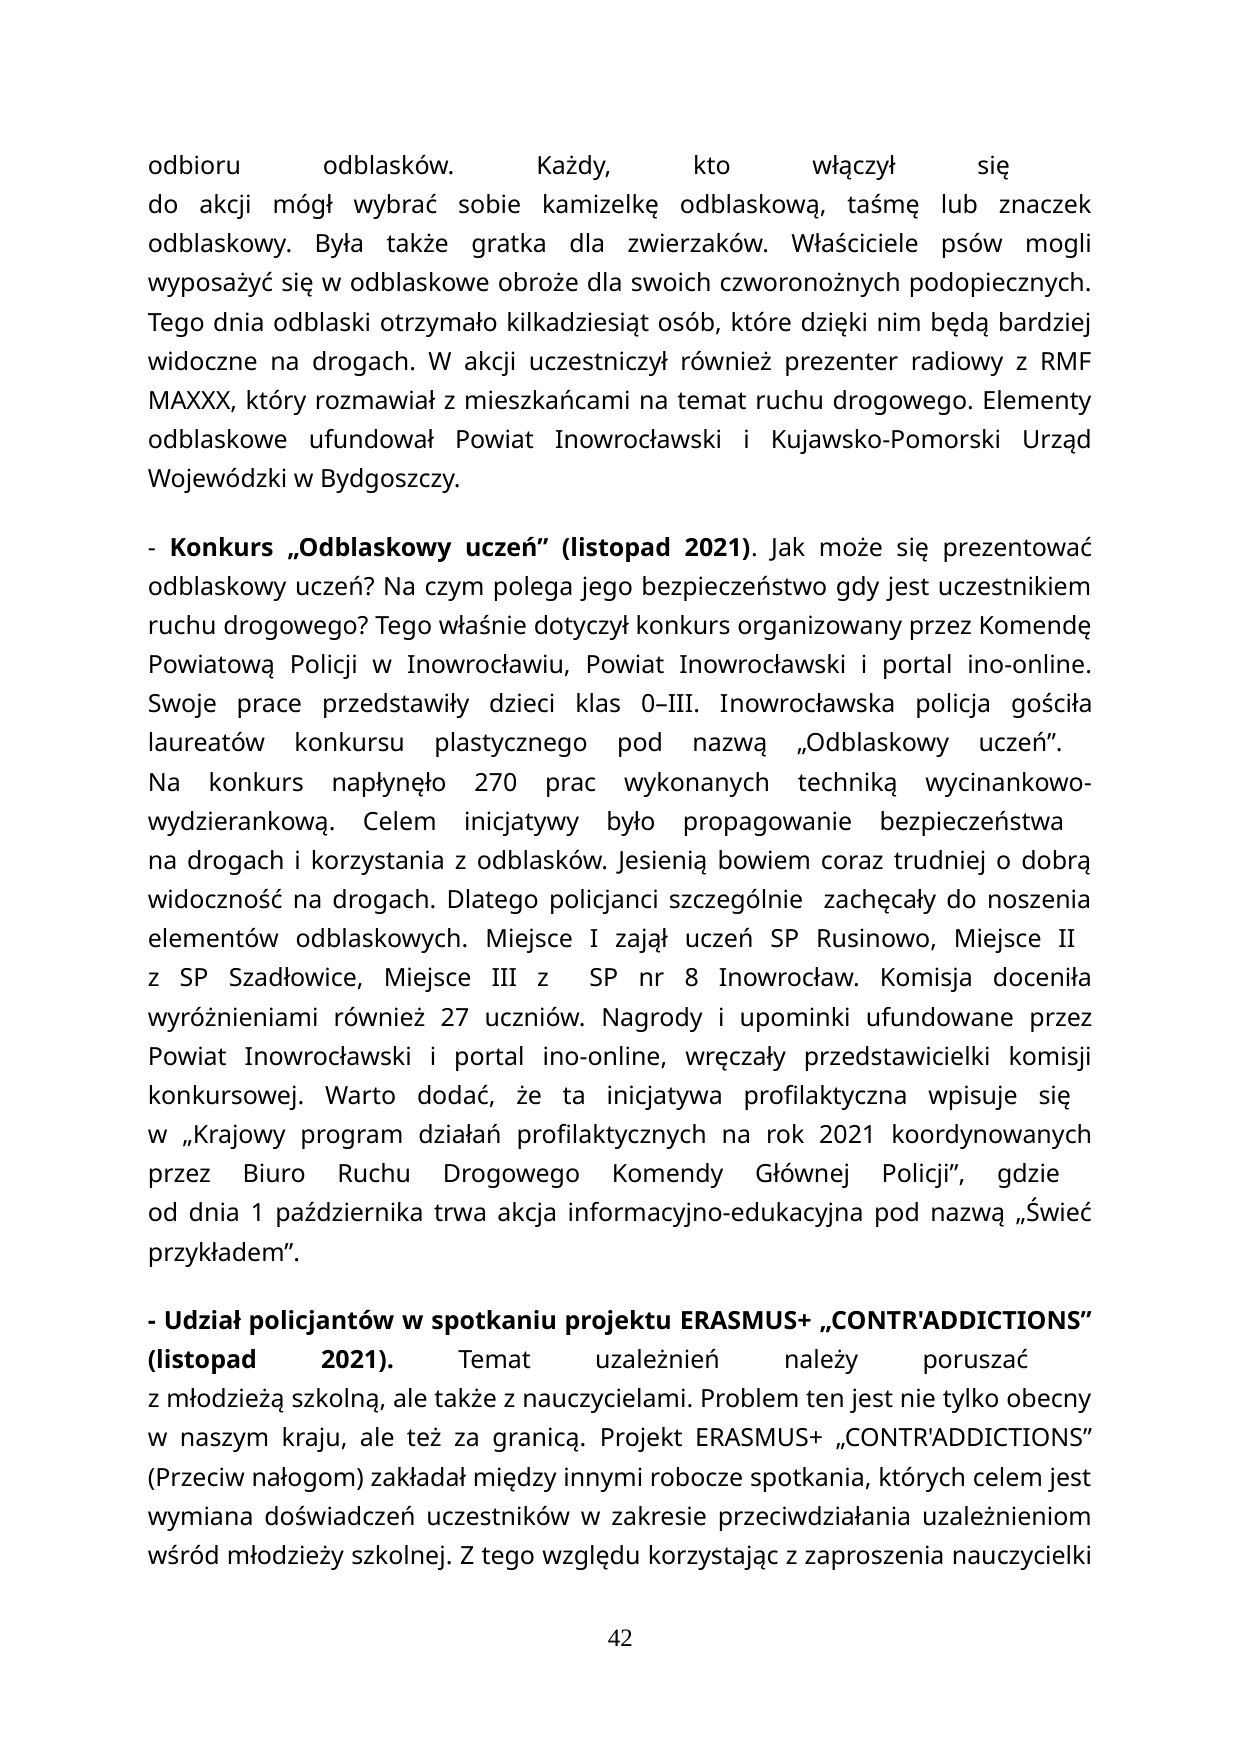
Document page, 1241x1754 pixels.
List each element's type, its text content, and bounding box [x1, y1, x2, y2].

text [148, 1303, 1093, 1572]
text - Konkurs „Odblaskowy uczeń” (listopad 2021). Jak może się prezentować odblaskowy uczeń? Na czym polega jego bezpieczeństwo gdy jest uczestnikiem ruchu drogowego? Tego właśnie dotyczył konkurs organizowany przez Komendę Powiatową Policji w Inowrocławiu, Powiat Inowrocławski i portal ino-online. Swoje prace przedstawiły dzieci klas 0–III. Inowrocławska policja gościła laureatów konkursu plastycznego pod nazwą „Odblaskowy uczeń”. Na konkurs napłynęło 270 prac wykonanych techniką wycinankowo-wydzierankową. Celem inicjatywy było propagowanie bezpieczeństwa na drogach i korzystania z odblasków. Jesienią bowiem coraz trudniej o dobrą widoczność na drogach. Dlatego policjanci szczególnie zachęcały do noszenia elementów odblaskowych. Miejsce I zajął uczeń SP Rusinowo, Miejsce II z SP Szadłowice, Miejsce III z SP nr 8 Inowrocław. Komisja doceniła wyróżnieniami również 27 uczniów. Nagrody i upominki ufundowane przez Powiat Inowrocławski i portal ino-online, wręczały przedstawicielki komisji konkursowej. Warto dodać, że ta inicjatywa profilaktyczna wpisuje się w „Krajowy program działań profilaktycznych na rok 2021 koordynowanych przez Biuro Ruchu Drogowego Komendy Głównej Policji”, gdzie od dnia 1 października trwa akcja informacyjno-edukacyjna pod nazwą „Świeć przykładem”. [148, 529, 1093, 1268]
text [148, 148, 1093, 495]
